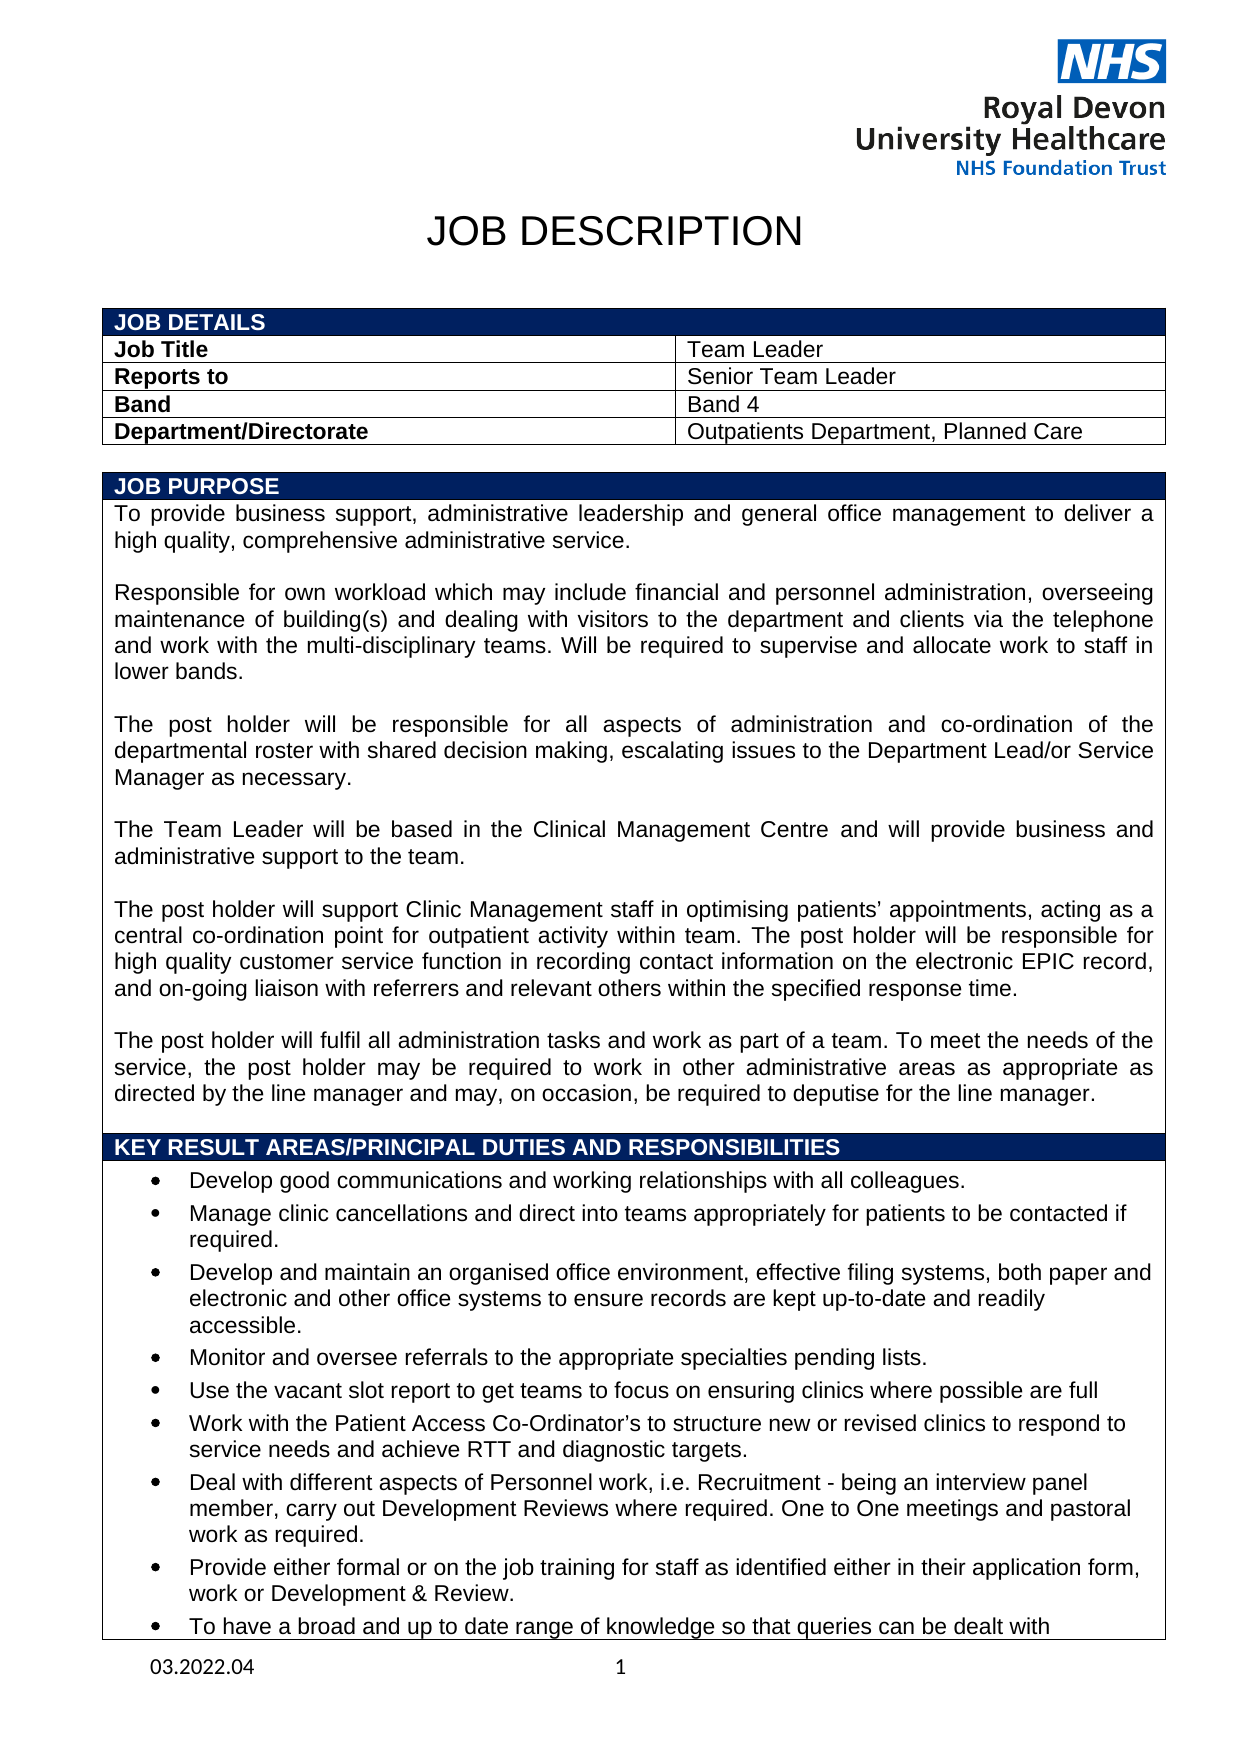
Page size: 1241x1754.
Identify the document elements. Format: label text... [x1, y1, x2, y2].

text JOB DESCRIPTION [91, 207, 1139, 255]
table_cell KEY RESULT AREAS/PRINCIPAL DUTIES AND RESPONSIBILITIES [103, 1134, 1165, 1160]
table_cell Outpatients Department, Planned Care [676, 418, 1165, 444]
table_header JOB DETAILS [103, 309, 1165, 335]
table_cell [103, 1161, 1165, 1639]
table_header JOB PURPOSE [103, 473, 1165, 499]
table_cell To provide business support, administrative leadership and general office management to deliver a high quality, comprehensive administrative service. Responsible for own workload which may include financial and personnel administration, overseeing maintenance of building(s) and dealing with visitors to the department and clients via the telephone and work with the multi-disciplinary teams. Will be required to supervise and allocate work to staff in lower bands. The post holder will be responsible for all aspects of administration and co-ordination of the departmental roster with shared decision making, escalating issues to the Department Lead/or Service Manager as necessary. The Team Leader will be based in the Clinical Management Centre and will provide business and administrative support to the team. The post holder will support Clinic Management staff in optimising patients’ appointments, acting as a central co-ordination point for outpatient activity within team. The post holder will be responsible for high quality customer service function in recording contact information on the electronic EPIC record, and on-going liaison with referrers and relevant others within the specified response time. The post holder will fulfil all administration tasks and work as part of a team. To meet the needs of the service, the post holder may be required to work in other administrative areas as appropriate as directed by the line manager and may, on occasion, be required to deputise for the line manager. [103, 500, 1165, 1133]
table_cell Job Title [103, 336, 675, 362]
table_cell Team Leader [676, 336, 1165, 362]
table_cell Department/Directorate [103, 418, 675, 444]
table_cell Band 4 [676, 391, 1165, 417]
table_cell Senior Team Leader [676, 363, 1165, 389]
table_cell Band [103, 391, 675, 417]
picture [837, 39, 1175, 180]
table_cell Reports to [103, 363, 675, 389]
